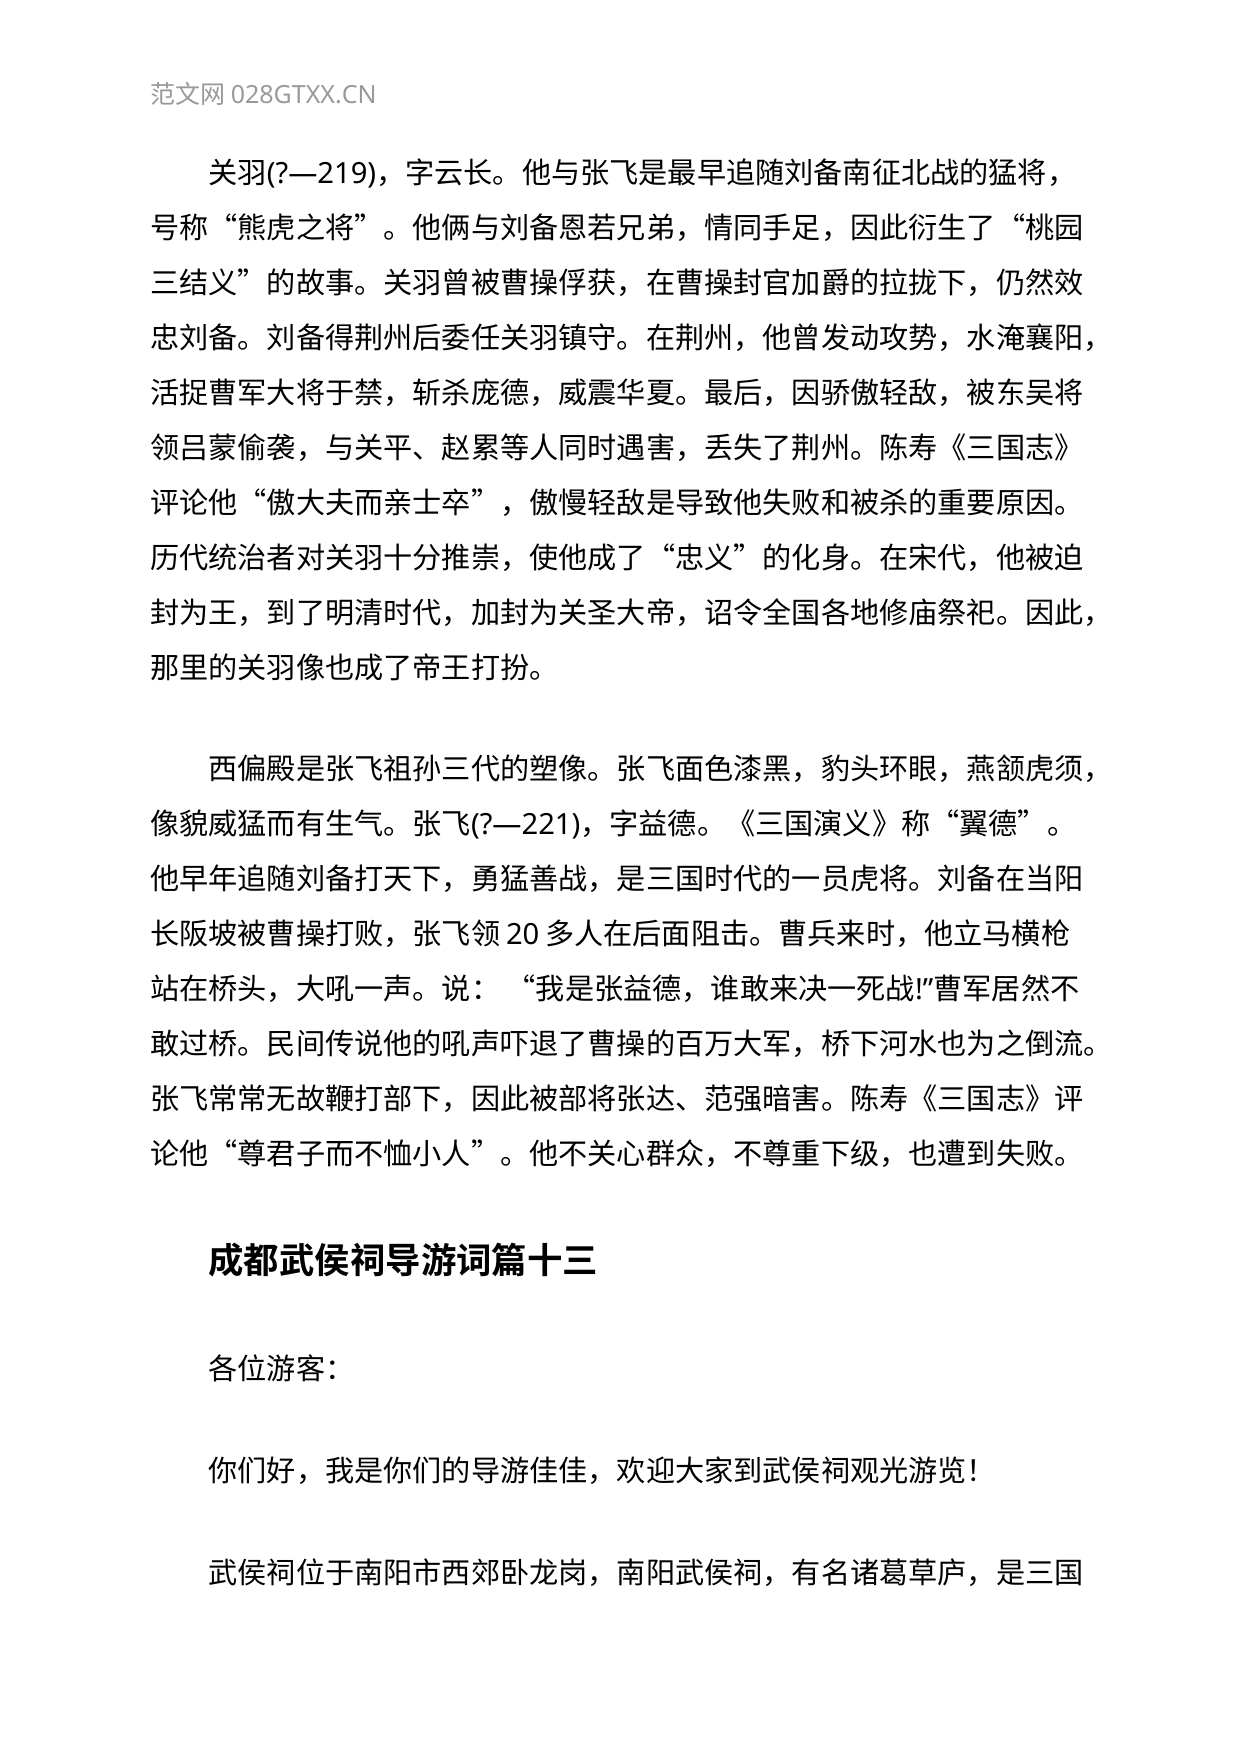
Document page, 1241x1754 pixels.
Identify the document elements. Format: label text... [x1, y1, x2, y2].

text 西偏殿是张飞祖孙三代的塑像。张飞面色漆黑，豹头环眼，燕颔虎须，像貌威猛而有生气。张飞(?―221)，字益德。《三国演义》称“翼德”。他早年追随刘备打天下，勇猛善战，是三国时代的一员虎将。刘备在当阳长阪坡被曹操打败，张飞领20多人在后面阻击。曹兵来时，他立马横枪站在桥头，大吼一声。说： “我是张益德，谁敢来决一死战!”曹军居然不敢过桥。民间传说他的吼声吓退了曹操的百万大军，桥下河水也为之倒流。张飞常常无故鞭打部下，因此被部将张达、范强暗害。陈寿《三国志》评论他“尊君子而不恤小人”。他不关心群众，不尊重下级，也遭到失败。 [150, 746, 1090, 1173]
text 成都武侯祠导游词篇十三 [150, 1232, 1090, 1283]
text 你们好，我是你们的导游佳佳，欢迎大家到武侯祠观光游览！ [150, 1447, 1090, 1490]
text 各位游客： [150, 1346, 1090, 1388]
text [150, 1549, 1090, 1592]
text 关羽(?―219)，字云长。他与张飞是最早追随刘备南征北战的猛将，号称“熊虎之将”。他俩与刘备恩若兄弟，情同手足，因此衍生了“桃园三结义”的故事。关羽曾被曹操俘获，在曹操封官加爵的拉拢下，仍然效忠刘备。刘备得荆州后委任关羽镇守。在荆州，他曾发动攻势，水淹襄阳，活捉曹军大将于禁，斩杀庞德，威震华夏。最后，因骄傲轻敌，被东吴将领吕蒙偷袭，与关平、赵累等人同时遇害，丢失了荆州。陈寿《三国志》评论他“傲大夫而亲士卒”，傲慢轻敌是导致他失败和被杀的重要原因。历代统治者对关羽十分推崇，使他成了“忠义”的化身。在宋代，他被迫封为王，到了明清时代，加封为关圣大帝，诏令全国各地修庙祭祀。因此，那里的关羽像也成了帝王打扮。 [150, 150, 1090, 686]
